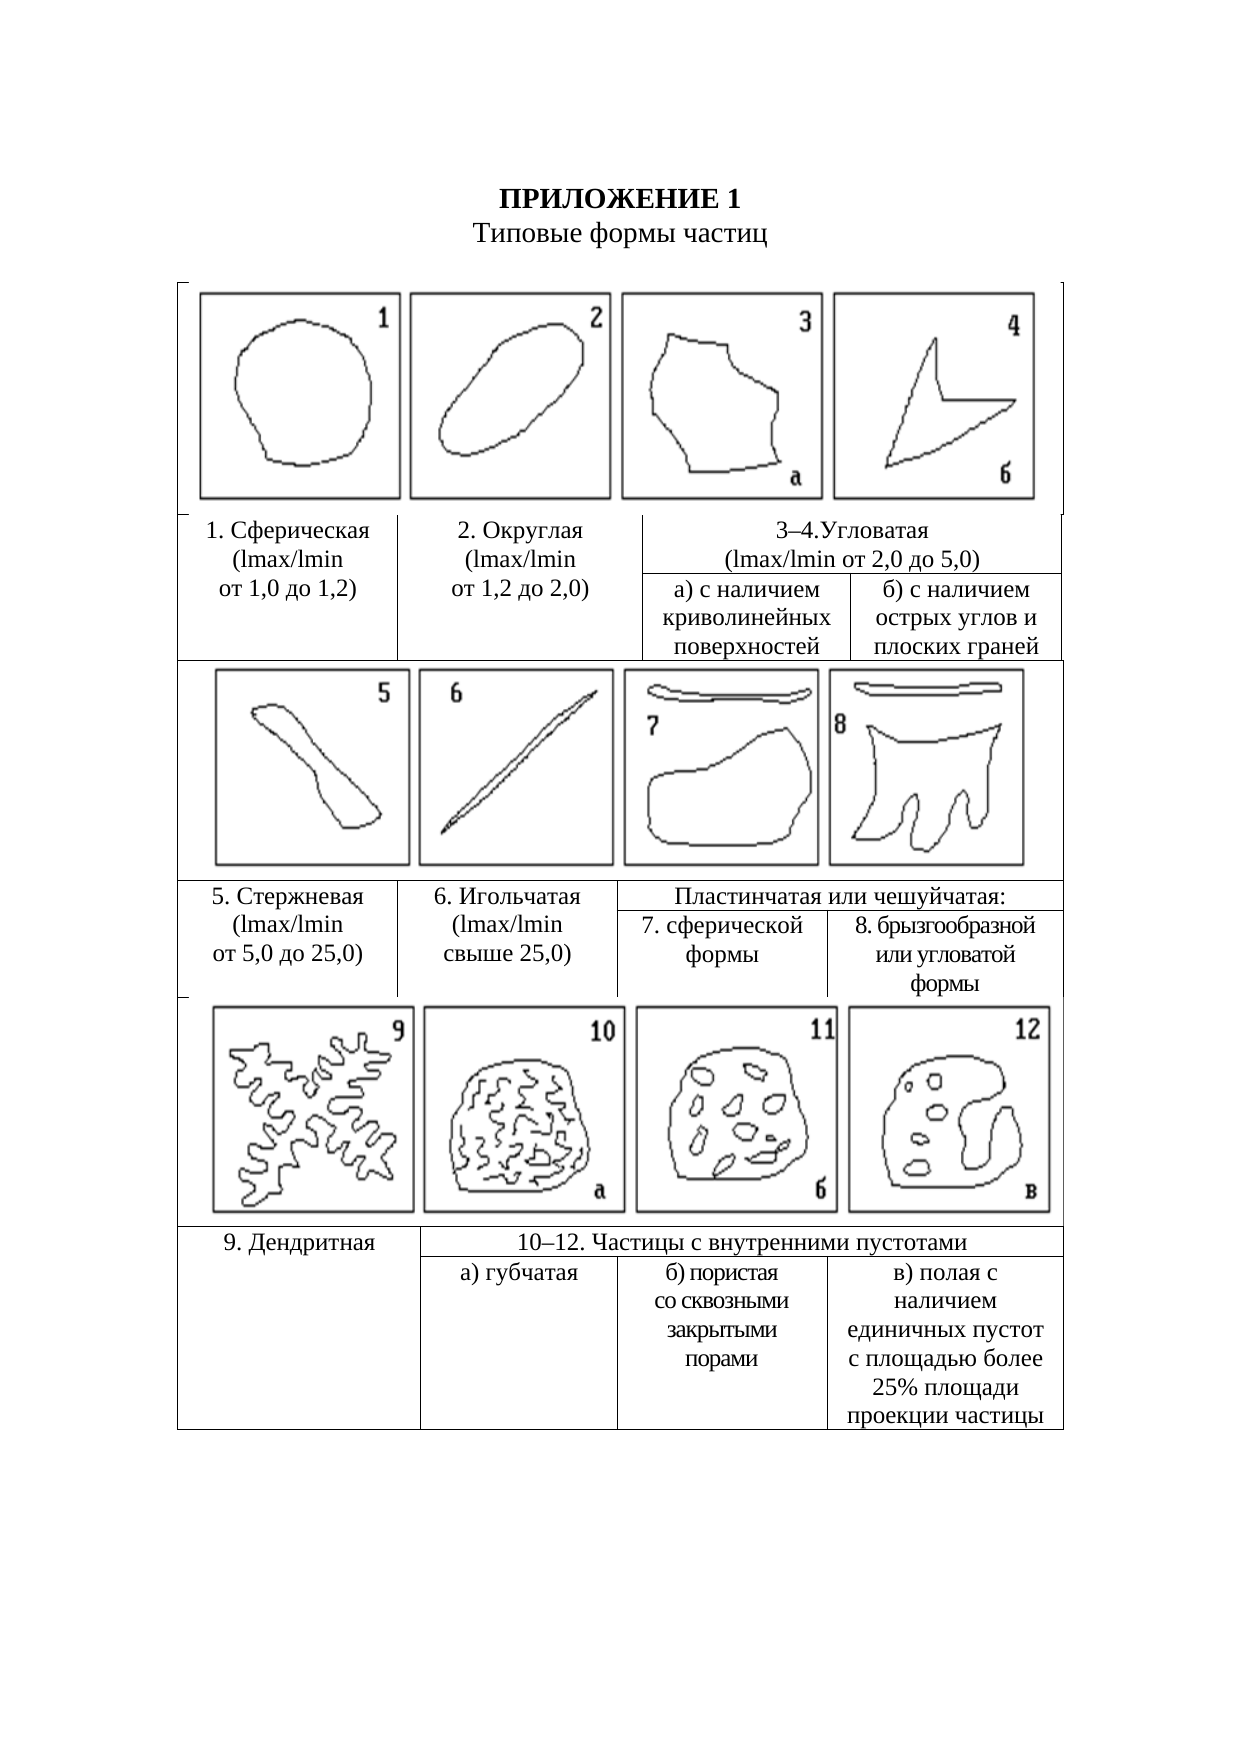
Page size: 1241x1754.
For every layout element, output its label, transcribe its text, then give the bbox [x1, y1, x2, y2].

table_cell б) пористая со сквозными закрытыми порами [618, 1257, 827, 1429]
table_cell а) с наличием криволинейных поверхностей [643, 574, 850, 660]
table_cell 6. Игольчатая (lmax/lmin свыше 25,0) [398, 881, 617, 997]
table_cell 2. Округлая (lmax/lmin от 1,2 до 2,0) [398, 515, 642, 660]
table_cell [1050, 661, 1063, 880]
table_header [178, 283, 188, 514]
table_cell [178, 661, 191, 880]
table_cell 8. брызгообразной или угловатой формы [828, 911, 1063, 997]
text Типовые формы частиц [177, 215, 1063, 248]
table_cell в) полая с наличием единичных пустот с площадью более 25% площади проекции частицы [828, 1257, 1063, 1429]
table_cell 3–4.Угловатая (lmax/lmin от 2,0 до 5,0) [643, 515, 1061, 573]
table_cell 1. Сферическая (lmax/lmin от 1,0 до 1,2) [178, 515, 397, 660]
picture [188, 997, 1064, 1226]
table_cell 9. Дендритная [178, 1227, 420, 1429]
table_cell Пластинчатая или чешуйчатая: [618, 881, 1063, 909]
table_cell б) с наличием острых углов и плоских граней [851, 574, 1061, 660]
picture [191, 661, 1050, 880]
table_cell 5. Стержневая (lmax/lmin от 5,0 до 25,0) [178, 881, 397, 997]
picture [188, 282, 1061, 515]
table_cell 10–12. Частицы с внутренними пустотами [421, 1227, 1063, 1256]
table_cell [178, 998, 188, 1226]
table_cell 7. сферической формы [618, 911, 827, 997]
text ПРИЛОЖЕНИЕ 1 [177, 181, 1063, 215]
table_cell а) губчатая [421, 1257, 617, 1429]
